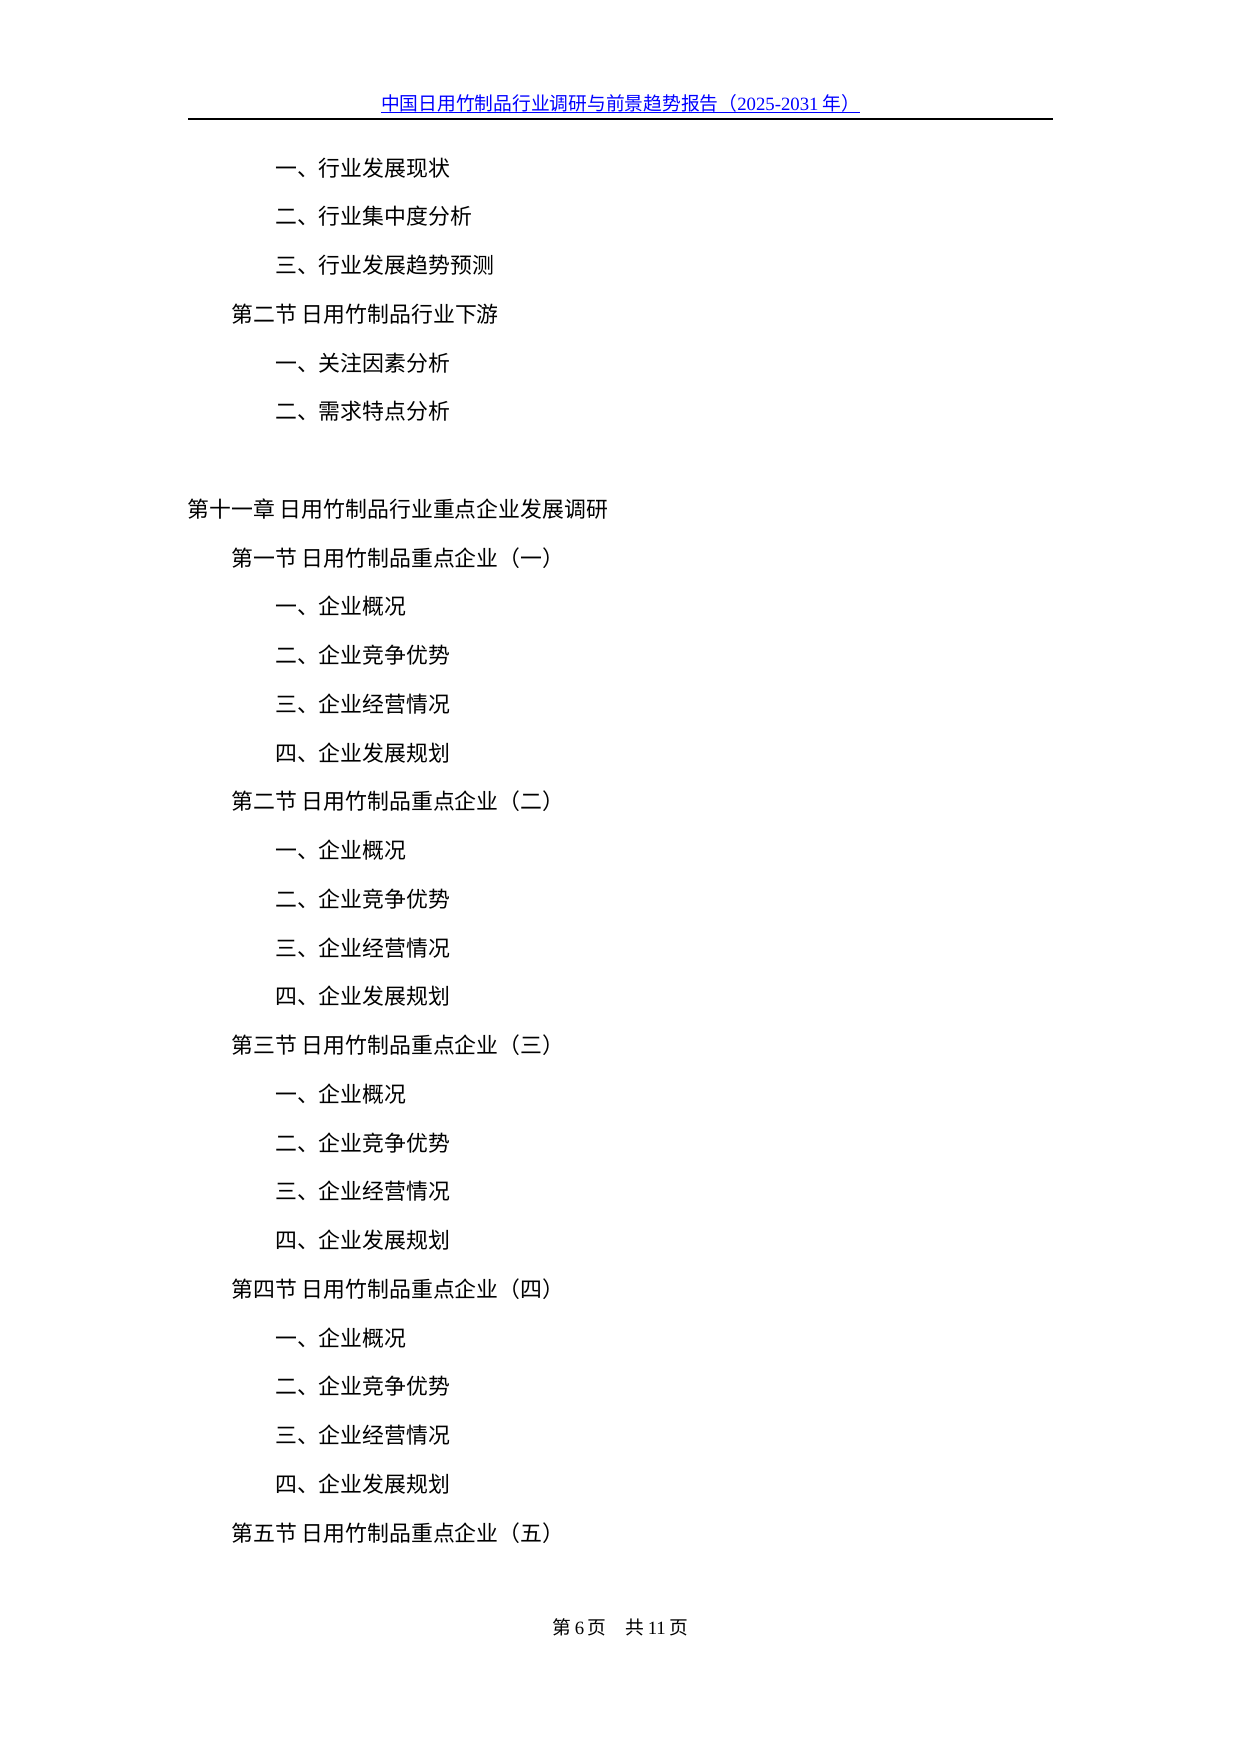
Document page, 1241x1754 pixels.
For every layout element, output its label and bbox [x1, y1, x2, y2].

text [187, 150, 1053, 1548]
